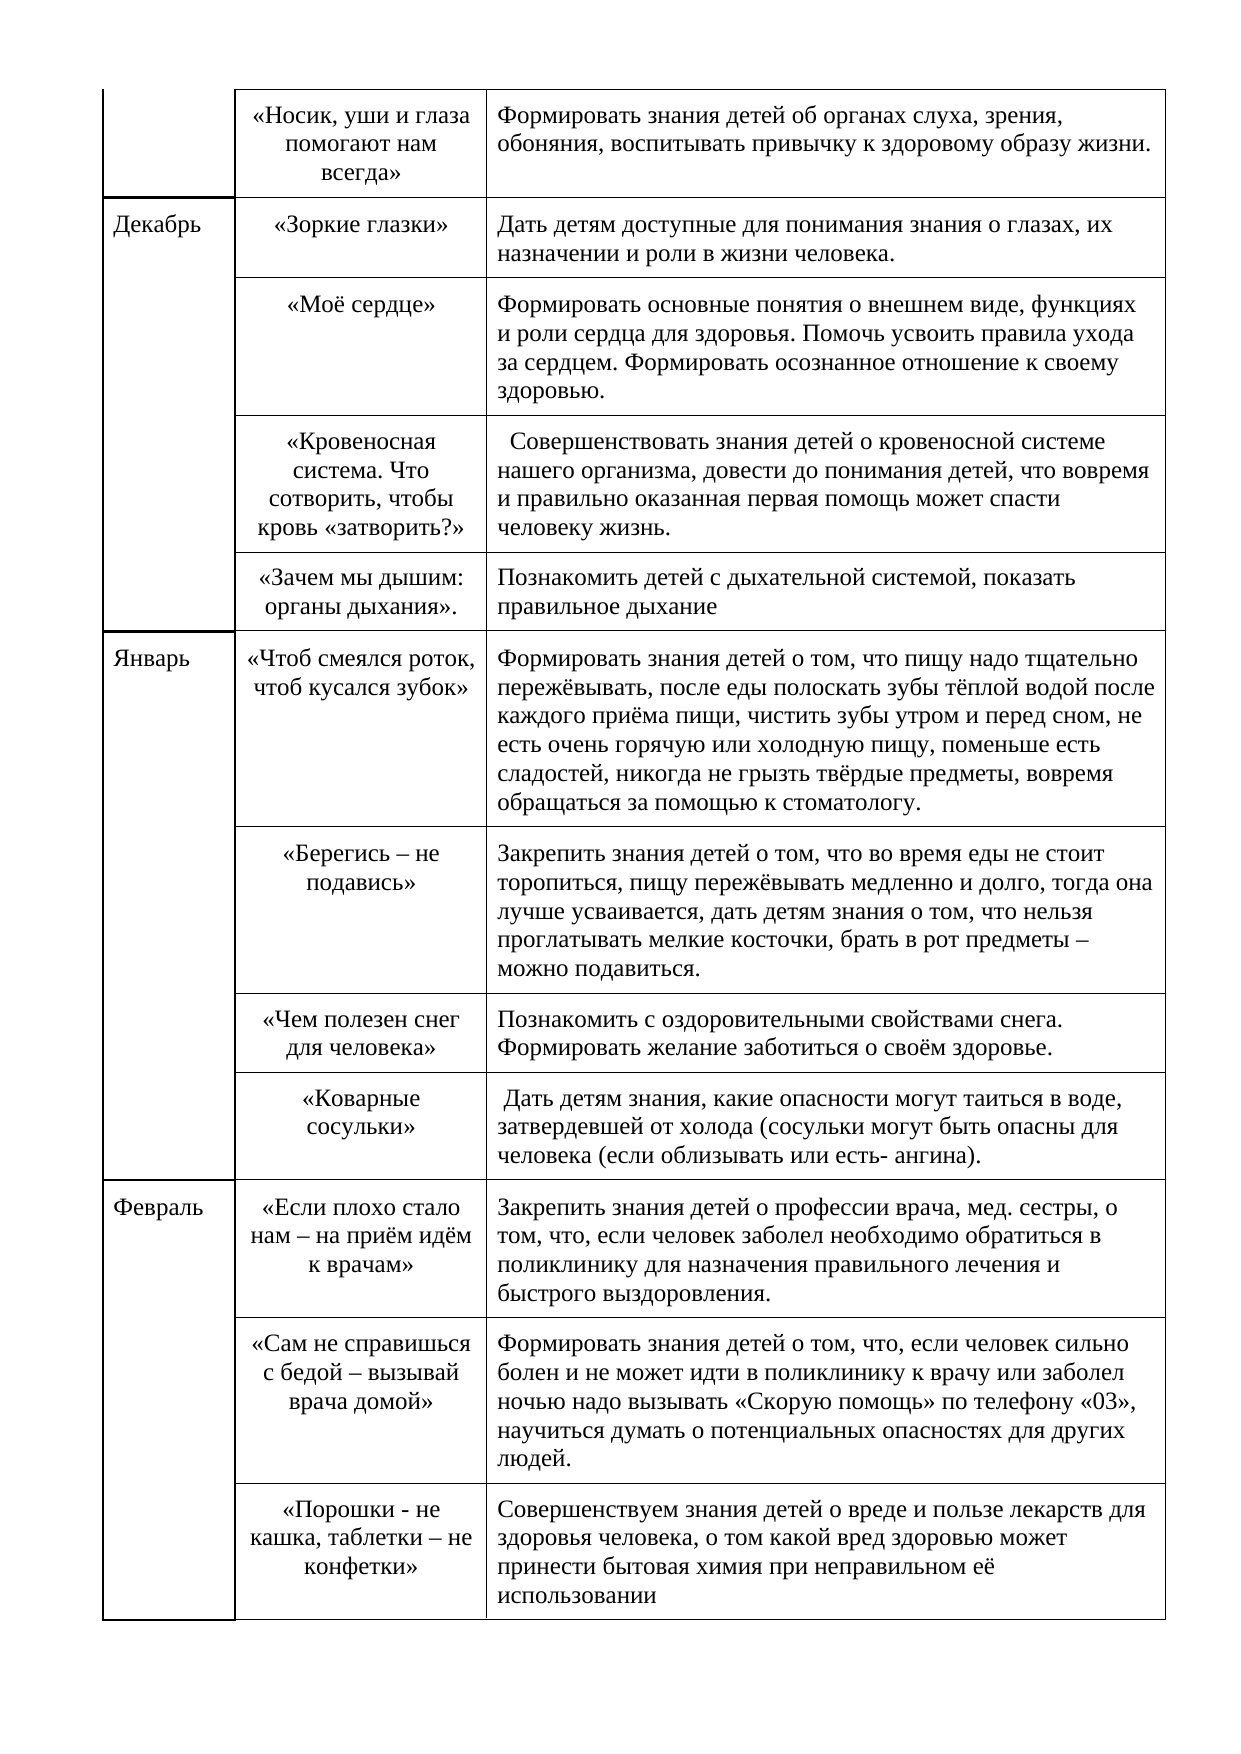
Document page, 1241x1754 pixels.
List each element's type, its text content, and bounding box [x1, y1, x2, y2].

table_cell Формировать знания детей об органах слуха, зрения, обоняния, воспитывать привычку к здоровому образу жизни. [487, 90, 1165, 196]
table_cell Закрепить знания детей о том, что во время еды не стоит торопиться, пищу пережёвывать медленно и долго, тогда она лучше усваивается, дать детям знания о том, что нельзя проглатывать мелкие косточки, брать в рот предметы – можно подавиться. [487, 827, 1165, 992]
table_cell «Моё сердце» [236, 278, 486, 415]
table_cell «Чтоб смеялся роток, чтоб кусался зубок» [236, 631, 486, 826]
table_cell «Чем полезен снег для человека» [236, 994, 486, 1072]
table_cell «Зачем мы дышим: органы дыхания». [236, 553, 486, 630]
table_cell Совершенствуем знания детей о вреде и пользе лекарств для здоровья человека, о том какой вред здоровью может принести бытовая химия при неправильном её использовании [487, 1484, 1165, 1619]
table_cell [104, 1483, 234, 1619]
table_cell «Зоркие глазки» [236, 198, 486, 277]
table_cell Совершенствовать знания детей о кровеносной системе нашего организма, довести до понимания детей, что вовремя и правильно оказанная первая помощь может спасти человеку жизнь. [487, 416, 1165, 551]
table_cell Формировать знания детей о том, что, если человек сильно болен и не может идти в поликлинику к врачу или заболел ночью надо вызывать «Скорую помощь» по телефону «03», научиться думать о потенциальных опасностях для других людей. [487, 1318, 1165, 1483]
table_cell «Берегись – не подавись» [236, 827, 486, 992]
table_cell «Носик, уши и глаза помогают нам всегда» [236, 90, 486, 196]
table_cell Познакомить детей с дыхательной системой, показать правильное дыхание [487, 553, 1165, 630]
table_cell «Порошки - не кашка, таблетки – не конфетки» [236, 1484, 487, 1619]
table_cell Дать детям знания, какие опасности могут таиться в воде, затвердевшей от холода (сосульки могут быть опасны для человека (если облизывать или есть- ангина). [487, 1073, 1165, 1179]
table_cell Формировать основные понятия о внешнем виде, функциях и роли сердца для здоровья. Помочь усвоить правила ухода за сердцем. Формировать осознанное отношение к своему здоровью. [487, 278, 1165, 415]
table_cell Январь [104, 633, 234, 1179]
table_cell «Сам не справишься с бедой – вызывай врача домой» [236, 1318, 486, 1483]
table_cell Познакомить с оздоровительными свойствами снега. Формировать желание заботиться о своём здоровье. [487, 994, 1165, 1072]
table_cell «Кровеносная система. Что сотворить, чтобы кровь «затворить?» [236, 416, 486, 551]
table_cell Закрепить знания детей о профессии врача, мед. сестры, о том, что, если человек заболел необходимо обратиться в поликлинику для назначения правильного лечения и быстрого выздоровления. [487, 1180, 1165, 1317]
table_cell Дать детям доступные для понимания знания о глазах, их назначении и роли в жизни человека. [487, 198, 1165, 277]
table_cell «Если плохо стало нам – на приём идём к врачам» [236, 1180, 486, 1317]
table_cell Декабрь [104, 199, 234, 630]
table_cell Февраль [104, 1181, 234, 1483]
table_cell «Коварные сосульки» [236, 1073, 486, 1179]
table_cell Формировать знания детей о том, что пищу надо тщательно пережёвывать, после еды полоскать зубы тёплой водой после каждого приёма пищи, чистить зубы утром и перед сном, не есть очень горячую или холодную пищу, поменьше есть сладостей, никогда не грызть твёрдые предметы, вовремя обращаться за помощью к стоматологу. [487, 631, 1165, 826]
